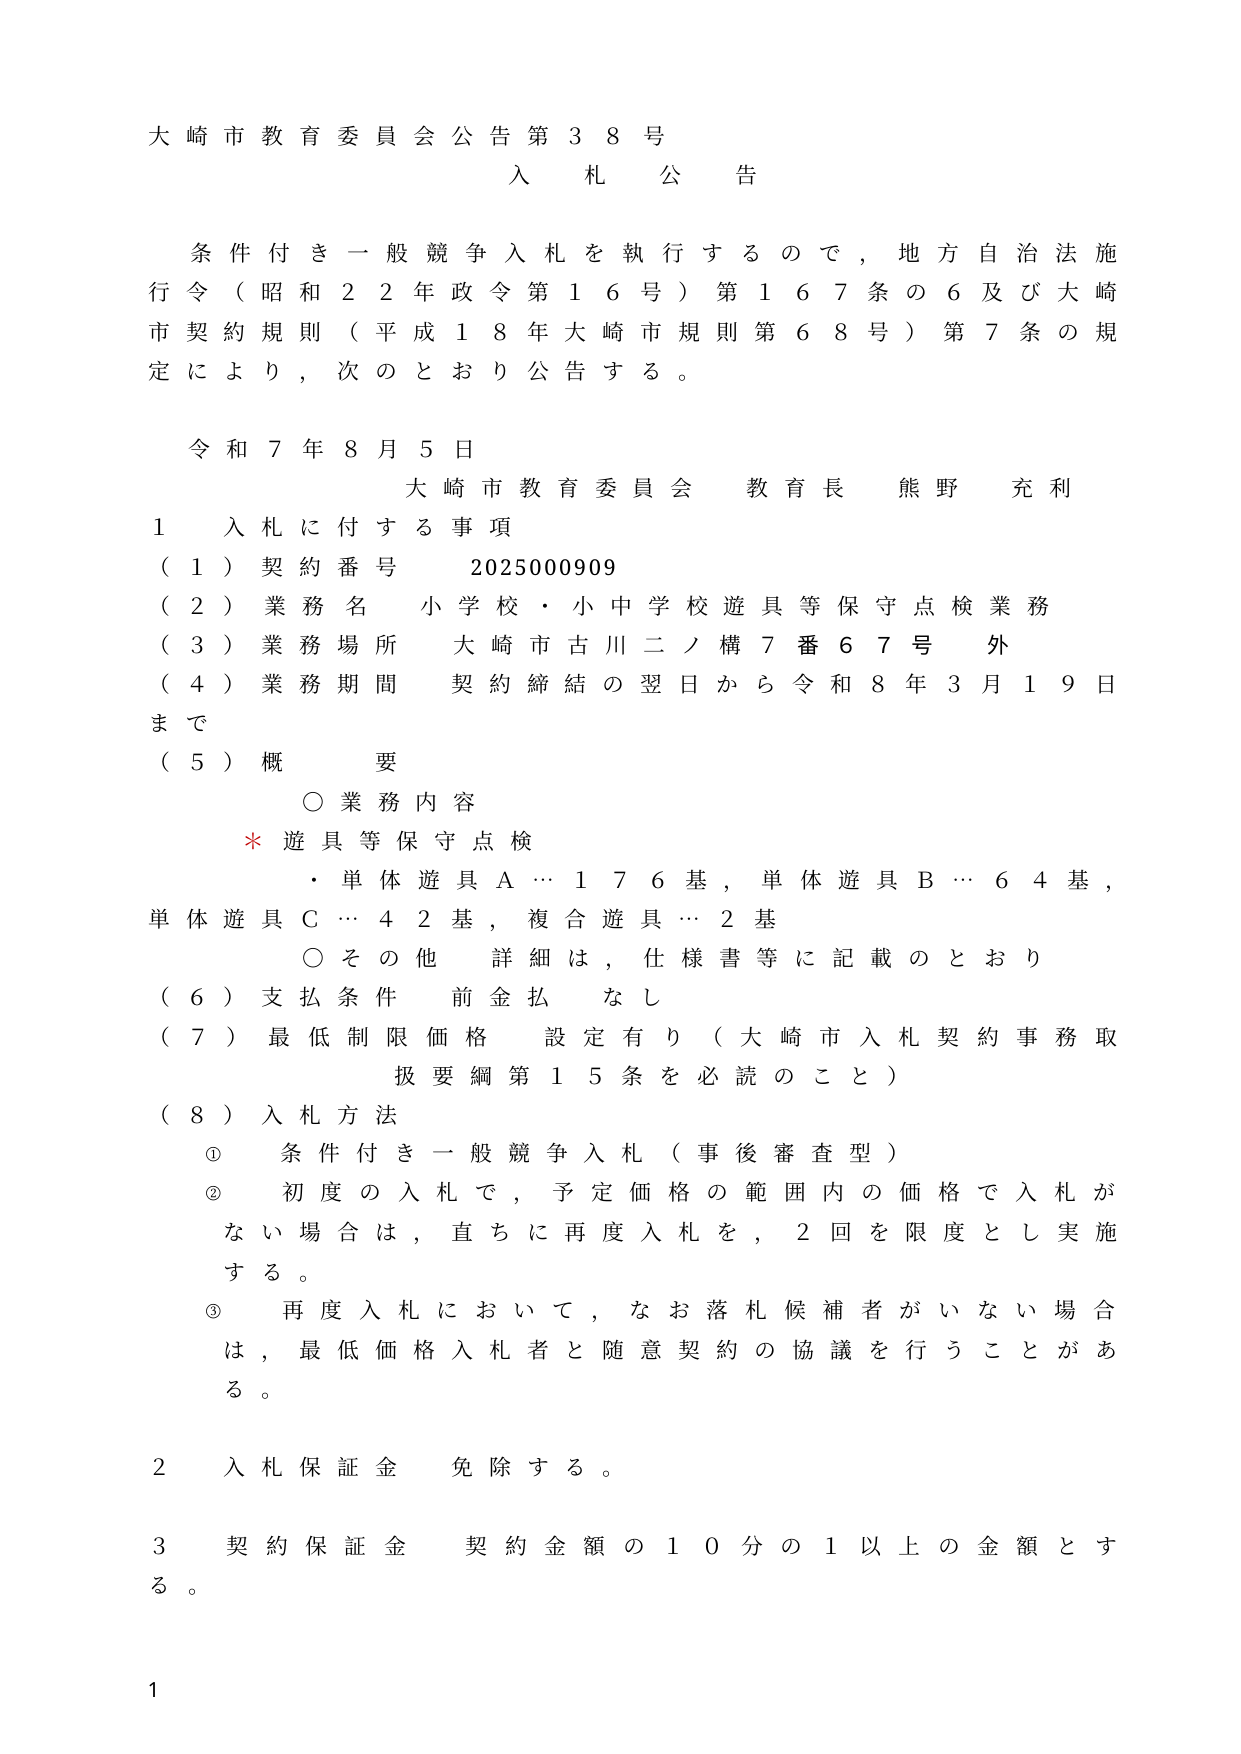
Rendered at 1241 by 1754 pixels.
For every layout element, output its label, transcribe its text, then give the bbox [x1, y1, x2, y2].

list （５）概 要 [148, 742, 1144, 781]
text （７）最低制限価格 設定有り（大崎市入札契約事務取扱要綱第１５条を必読のこと） [148, 1016, 1134, 1094]
text 大崎市教育委員会公告第３８号 [148, 115, 1134, 154]
text （８）入札方法 [148, 1094, 1134, 1133]
list （６）支払条件 前金払 なし [148, 977, 1144, 1016]
text 条件付き一般競争入札を執行するので，地方自治法施行令（昭和２２年政令第１６号）第１６７条の６及び大崎市契約規則（平成１８年大崎市規則第６８号）第７条の規定により，次のとおり公告する。 [148, 232, 1134, 389]
text ３ 契約保証金 契約金額の１０分の１以上の金額とする。 [148, 1525, 1134, 1603]
list 〇その他 詳細は，仕様書等に記載のとおり [148, 937, 1144, 977]
text （１）契約番号 2025000909 [148, 546, 1134, 585]
text ③ 再度入札において，なお落札候補者がいない場合は，最低価格入札者と随意契約の協議を行うことがある。 [194, 1290, 1134, 1407]
text （４）業務期間 契約締結の翌日から令和８年３月１９日まで [148, 663, 1134, 742]
text （２）業務名 小学校・小中学校遊具等保守点検業務 [148, 585, 1134, 624]
text （３）業務場所 大崎市古川二ノ構７番６７号 外 [148, 624, 1134, 663]
list ・単体遊具Ａ…１７６基，単体遊具Ｂ…６４基，単体遊具Ｃ…４２基，複合遊具…２基 [148, 859, 1144, 937]
list ＊遊具等保守点検 [148, 820, 1143, 859]
text ２ 入札保証金 免除する。 [148, 1447, 1134, 1486]
text １ 入札に付する事項 [148, 507, 1134, 546]
text 大崎市教育委員会 教育長 熊野 充利 [148, 467, 1088, 507]
text ② 初度の入札で，予定価格の範囲内の価格で入札がない場合は，直ちに再度入札を，２回を限度とし実施する。 [194, 1172, 1134, 1290]
text 入 札 公 告 [148, 154, 1134, 193]
list 〇業務内容 [148, 781, 1144, 820]
text 令和７年８月５日 [148, 428, 1134, 467]
text ① 条件付き一般競争入札（事後審査型） [194, 1133, 1134, 1172]
